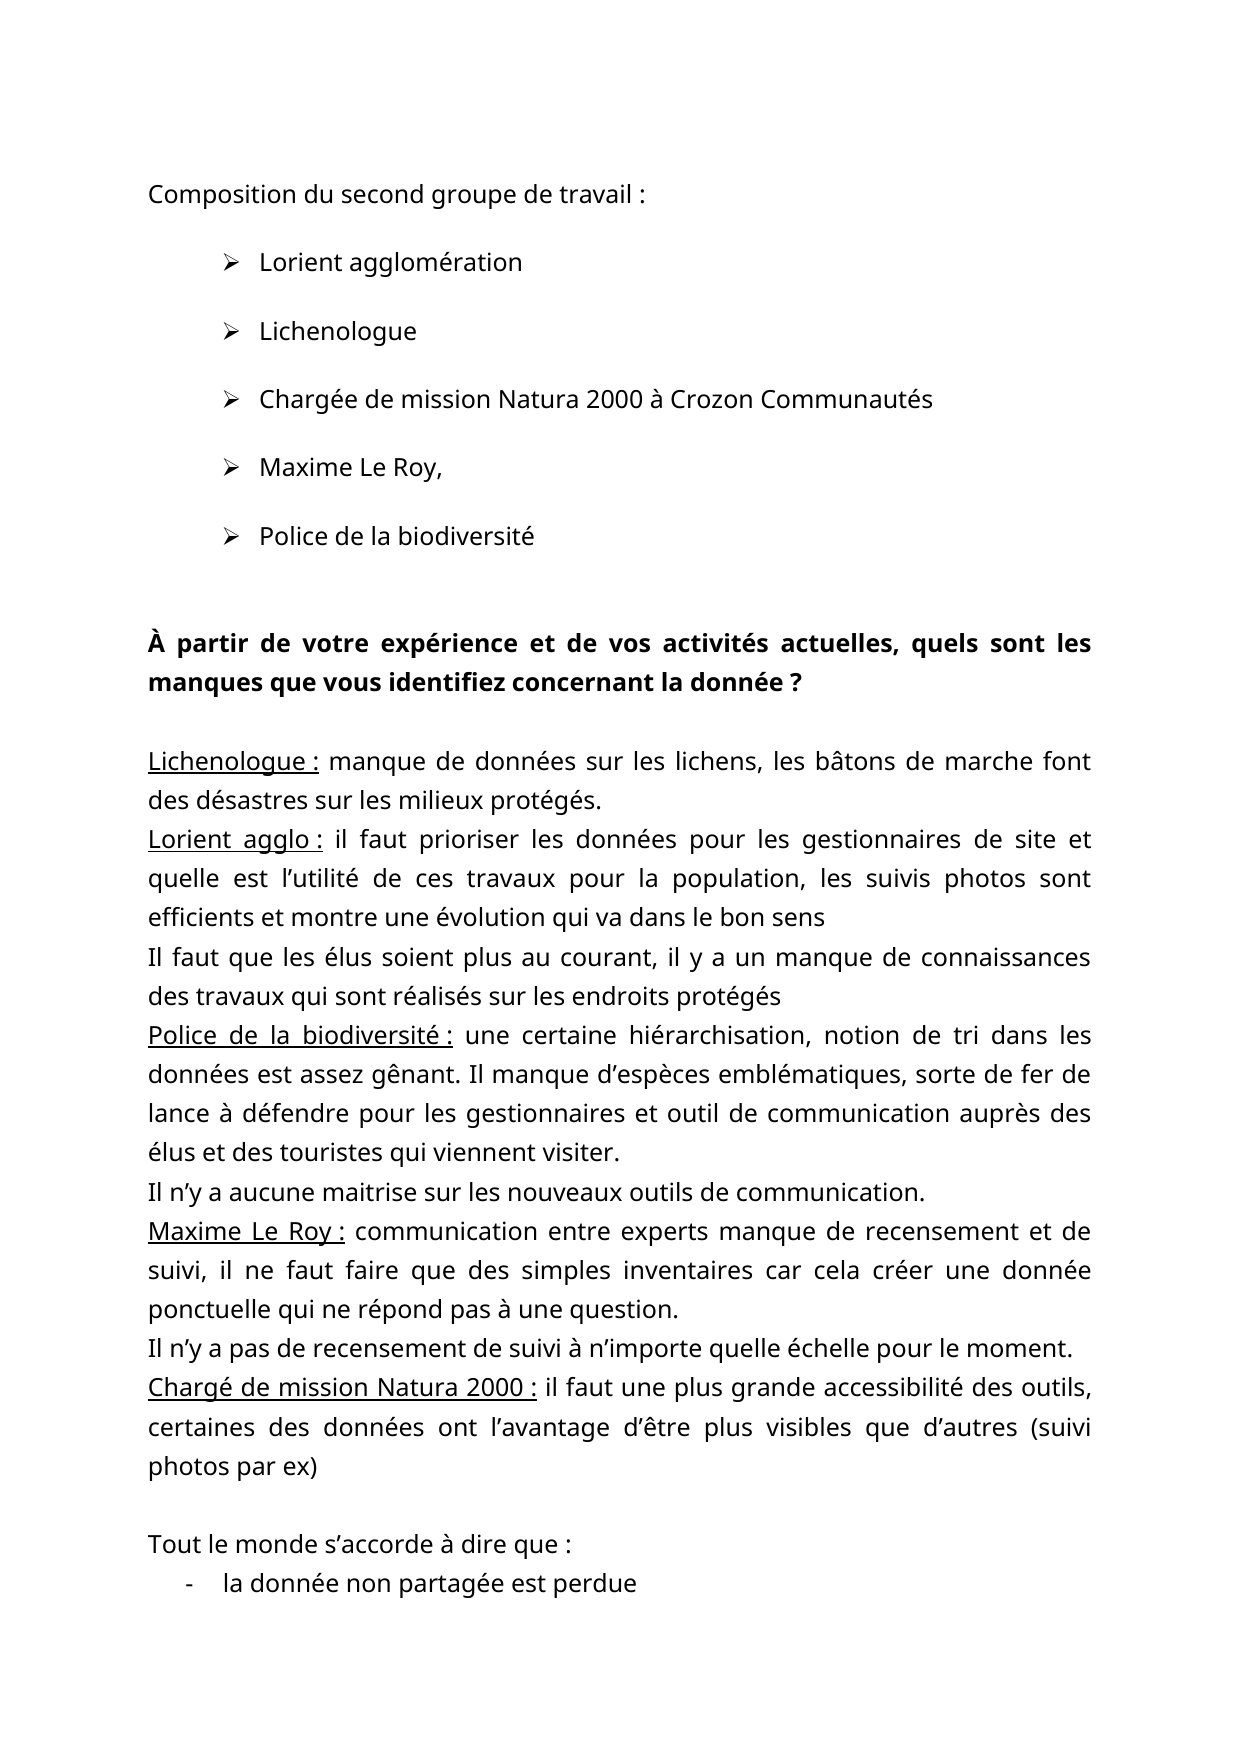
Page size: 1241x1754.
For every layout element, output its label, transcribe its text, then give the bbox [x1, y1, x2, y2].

text Composition du second groupe de travail : [148, 177, 1093, 211]
list la donnée non partagée est perdue [185, 1566, 1093, 1600]
list Lorient agglomération [221, 245, 1093, 279]
text Tout le monde s’accorde à dire que : [148, 1527, 1093, 1561]
text Il faut que les élus soient plus au courant, il y a un manque de connaissances des travaux qui sont réalisés sur les endroits protégés [148, 939, 1093, 1012]
text Maxime Le Roy : communication entre experts manque de recensement et de suivi, il ne faut faire que des simples inventaires car cela créer une donnée ponctuelle qui ne répond pas à une question. [148, 1213, 1093, 1326]
text Lichenologue : manque de données sur les lichens, les bâtons de marche font des désastres sur les milieux protégés. [148, 743, 1093, 817]
list Chargée de mission Natura 2000 à Crozon Communautés [221, 382, 1093, 416]
list Maxime Le Roy, [221, 450, 1093, 484]
text Il n’y a aucune maitrise sur les nouveaux outils de communication. [148, 1174, 1093, 1208]
list Police de la biodiversité [221, 518, 1093, 552]
list Lichenologue [221, 313, 1093, 347]
text À partir de votre expérience et de vos activités actuelles, quels sont les manques que vous identifiez concernant la donnée ? [148, 626, 1093, 699]
text Lorient agglo : il faut prioriser les données pour les gestionnaires de site et quelle est l’utilité de ces travaux pour la population, les suivis photos sont efficients et montre une évolution qui va dans le bon sens [148, 822, 1093, 934]
text Chargé de mission Natura 2000 : il faut une plus grande accessibilité des outils, certaines des données ont l’avantage d’être plus visibles que d’autres (suivi photos par ex) [148, 1370, 1093, 1482]
text Police de la biodiversité : une certaine hiérarchisation, notion de tri dans les données est assez gênant. Il manque d’espèces emblématiques, sorte de fer de lance à défendre pour les gestionnaires et outil de communication auprès des élus et des touristes qui viennent visiter. [148, 1018, 1093, 1169]
text Il n’y a pas de recensement de suivi à n’importe quelle échelle pour le moment. [148, 1331, 1093, 1365]
